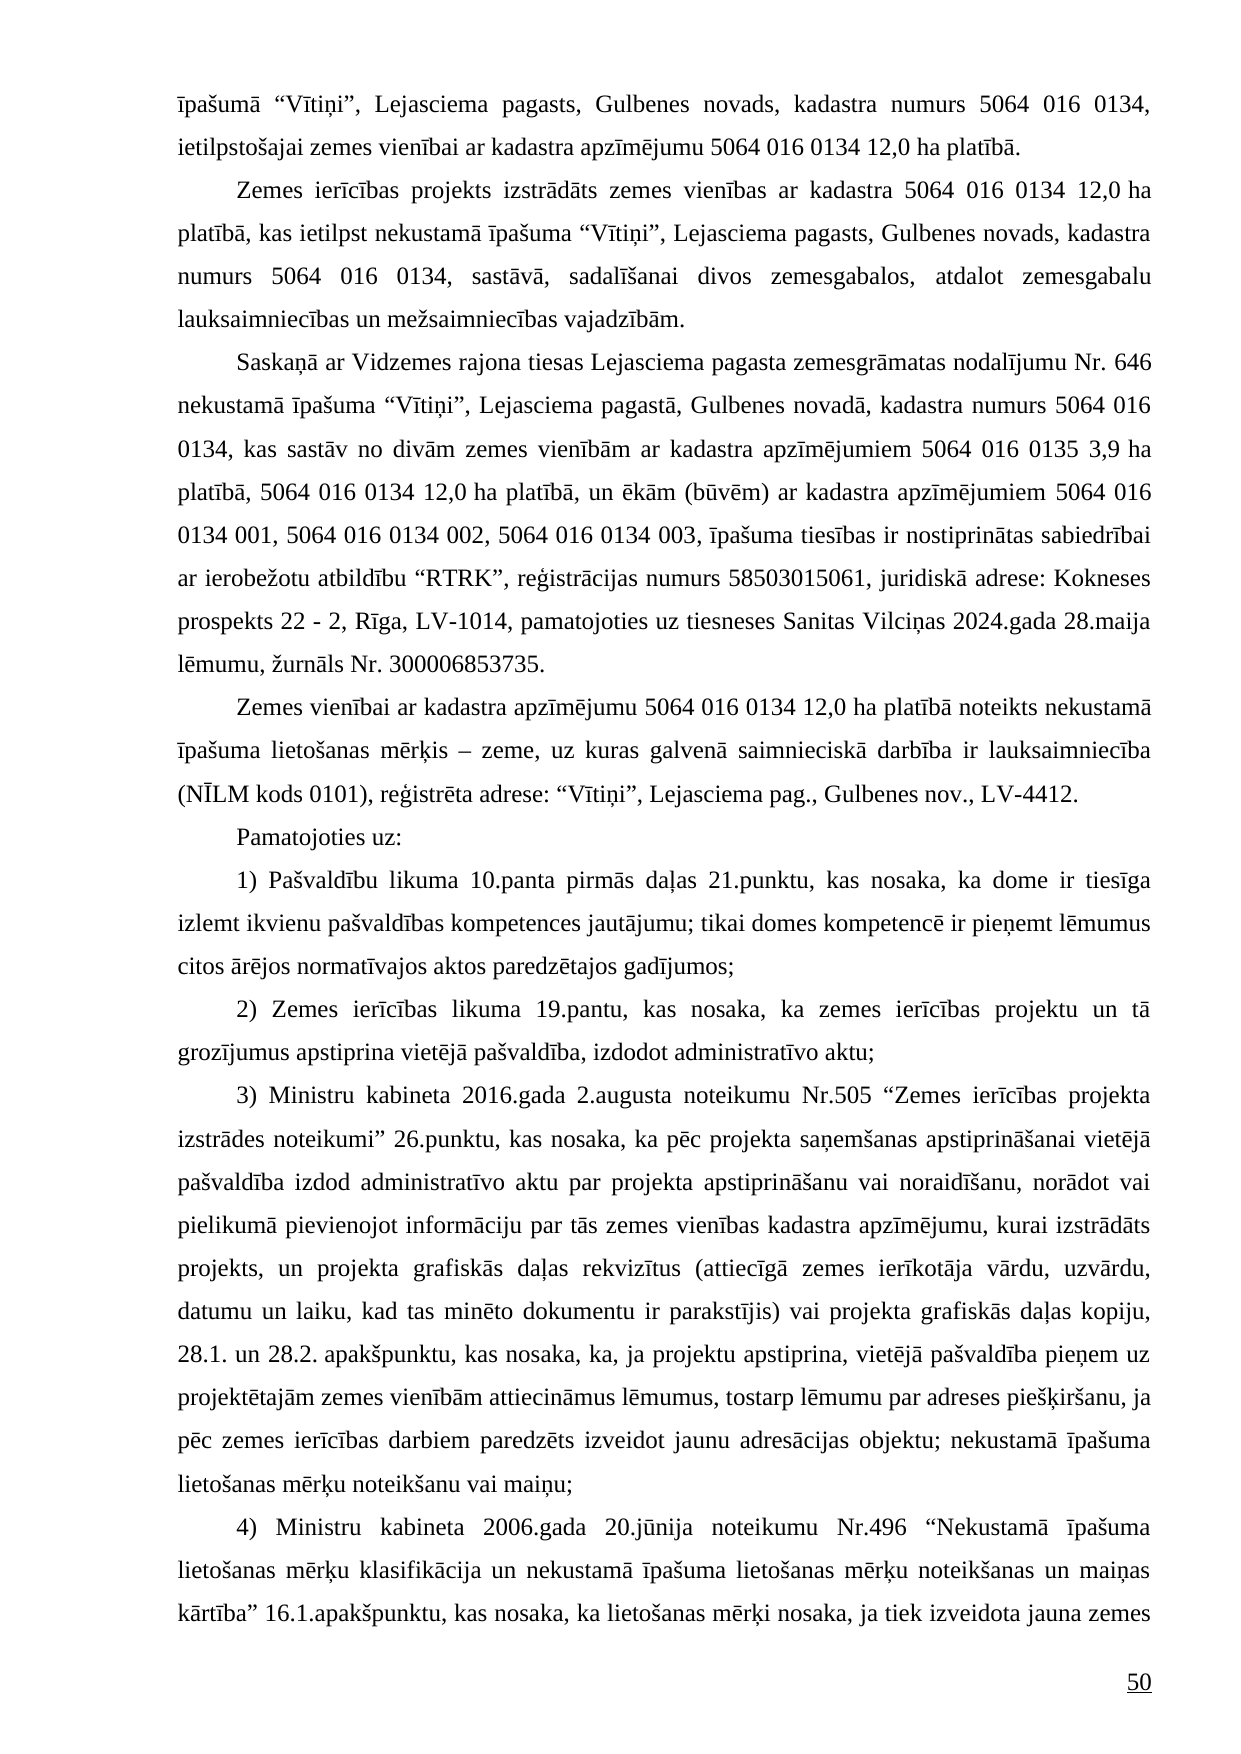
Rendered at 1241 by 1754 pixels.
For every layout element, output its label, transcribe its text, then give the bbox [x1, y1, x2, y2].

text Zemes vienībai ar kadastra apzīmējumu 5064 016 0134 12,0 ha platībā noteikts nekustamā īpašuma lietošanas mērķis – zeme, uz kuras galvenā saimnieciskā darbība ir lauksaimniecība (NĪLM kods 0101), reģistrēta adrese: “Vītiņi”, Lejasciema pag., Gulbenes nov., LV-4412. [177, 692, 1152, 807]
text Zemes ierīcības projekts izstrādāts zemes vienības ar kadastra 5064 016 0134 12,0 ha platībā, kas ietilpst nekustamā īpašuma “Vītiņi”, Lejasciema pagasts, Gulbenes novads, kadastra numurs 5064 016 0134, sastāvā, sadalīšanai divos zemesgabalos, atdalot zemesgabalu lauksaimniecības un mežsaimniecības vajadzībām. [177, 175, 1152, 333]
text Pamatojoties uz: [177, 822, 1152, 851]
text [177, 1512, 1152, 1627]
text Saskaņā ar Vidzemes rajona tiesas Lejasciema pagasta zemesgrāmatas nodalījumu Nr. 646 nekustamā īpašuma “Vītiņi”, Lejasciema pagastā, Gulbenes novadā, kadastra numurs 5064 016 0134, kas sastāv no divām zemes vienībām ar kadastra apzīmējumiem 5064 016 0135 3,9 ha platībā, 5064 016 0134 12,0 ha platībā, un ēkām (būvēm) ar kadastra apzīmējumiem 5064 016 0134 001, 5064 016 0134 002, 5064 016 0134 003, īpašuma tiesības ir nostiprinātas sabiedrībai ar ierobežotu atbildību “RTRK”, reģistrācijas numurs 58503015061, juridiskā adrese: Kokneses prospekts 22 - 2, Rīga, LV-1014, pamatojoties uz tiesneses Sanitas Vilciņas 2024.gada 28.maija lēmumu, žurnāls Nr. 300006853735. [177, 347, 1152, 678]
text 1) Pašvaldību likuma 10.panta pirmās daļas 21.punktu, kas nosaka, ka dome ir tiesīga izlemt ikvienu pašvaldības kompetences jautājumu; tikai domes kompetencē ir pieņemt lēmumus citos ārējos normatīvajos aktos paredzētajos gadījumos; [177, 865, 1152, 980]
text 2) Zemes ierīcības likuma 19.pantu, kas nosaka, ka zemes ierīcības projektu un tā grozījumus apstiprina vietējā pašvaldība, izdodot administratīvo aktu; [177, 994, 1152, 1066]
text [177, 89, 1152, 161]
text 3) Ministru kabineta 2016.gada 2.augusta noteikumu Nr.505 “Zemes ierīcības projekta izstrādes noteikumi” 26.punktu, kas nosaka, ka pēc projekta saņemšanas apstiprināšanai vietējā pašvaldība izdod administratīvo aktu par projekta apstiprināšanu vai noraidīšanu, norādot vai pielikumā pievienojot informāciju par tās zemes vienības kadastra apzīmējumu, kurai izstrādāts projekts, un projekta grafiskās daļas rekvizītus (attiecīgā zemes ierīkotāja vārdu, uzvārdu, datumu un laiku, kad tas minēto dokumentu ir parakstījis) vai projekta grafiskās daļas kopiju, 28.1. un 28.2. apakšpunktu, kas nosaka, ka, ja projektu apstiprina, vietējā pašvaldība pieņem uz projektētajām zemes vienībām attiecināmus lēmumus, tostarp lēmumu par adreses piešķiršanu, ja pēc zemes ierīcības darbiem paredzēts izveidot jaunu adresācijas objektu; nekustamā īpašuma lietošanas mērķu noteikšanu vai maiņu; [177, 1081, 1152, 1497]
